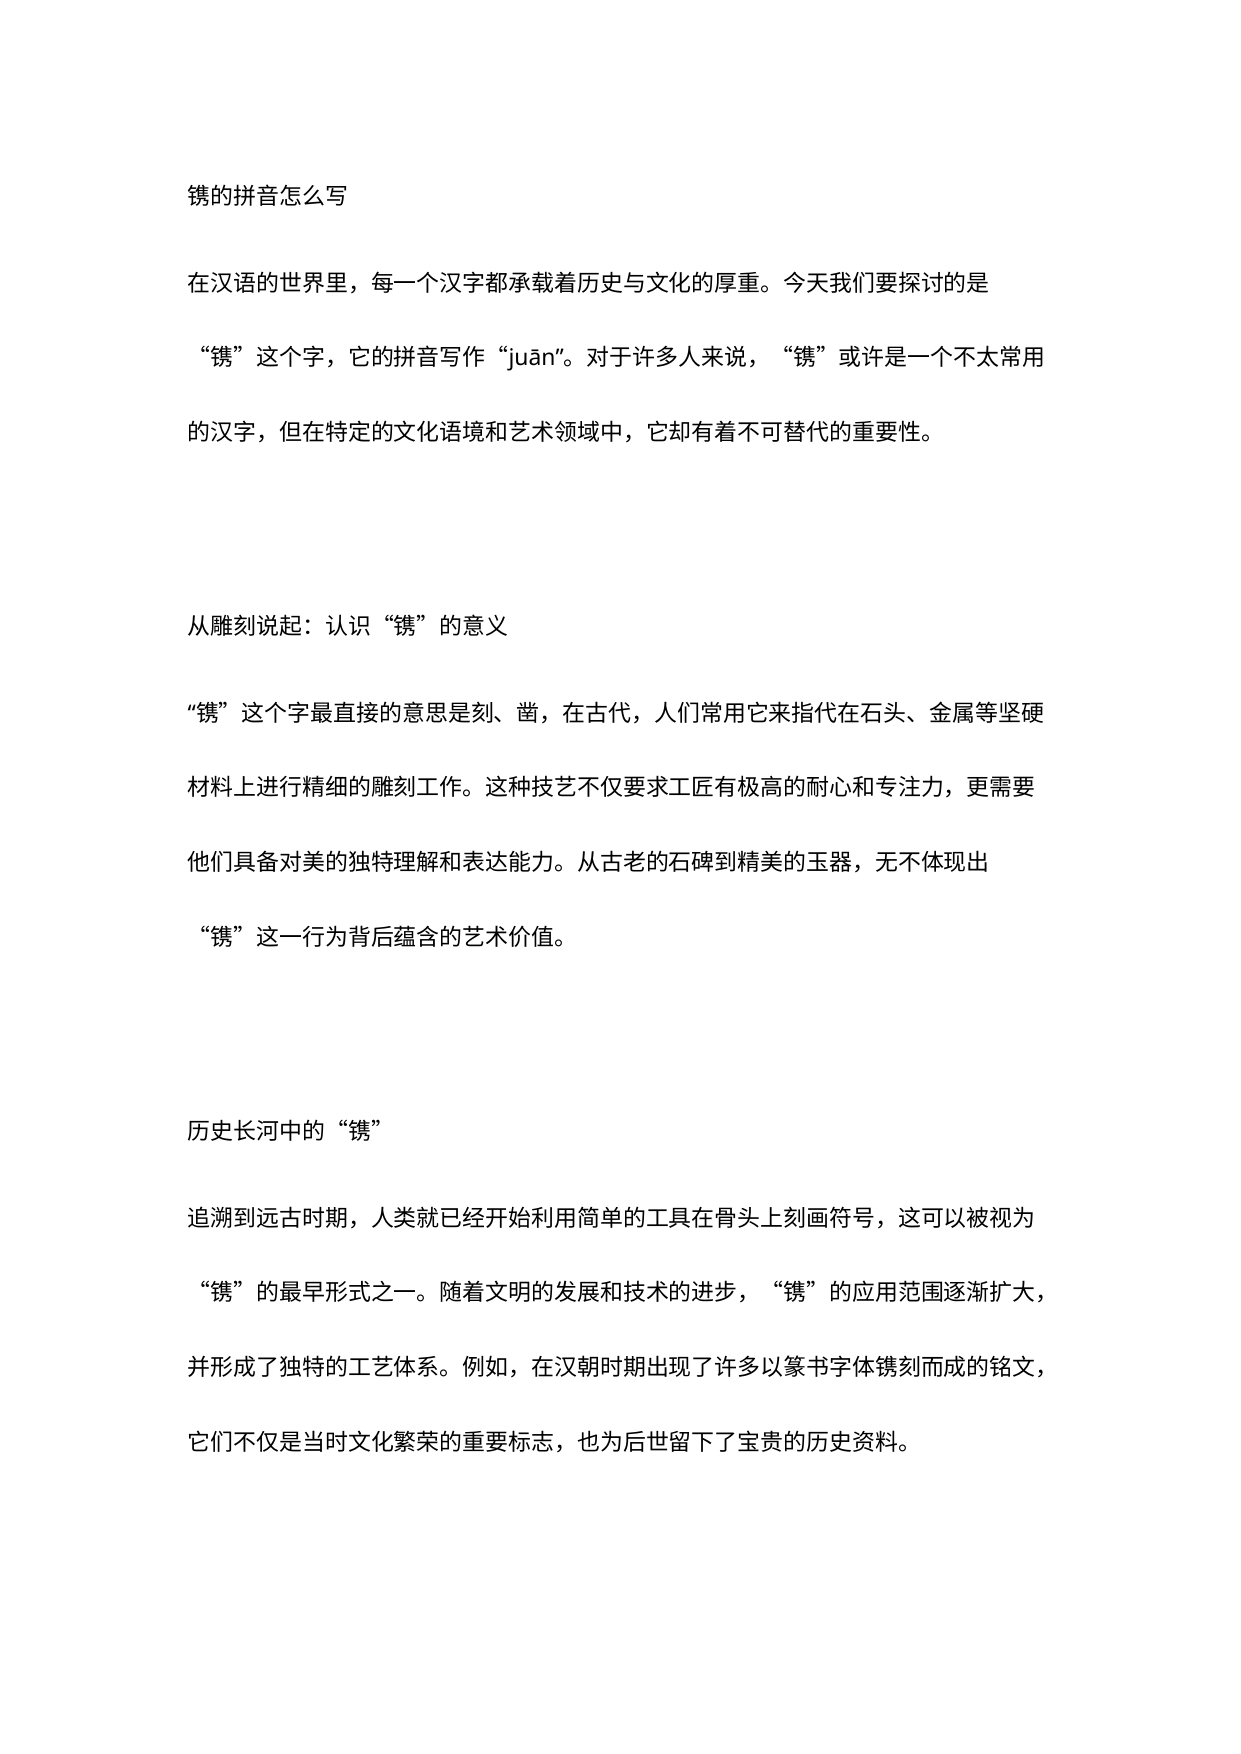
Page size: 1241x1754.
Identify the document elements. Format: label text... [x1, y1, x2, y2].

text 从雕刻说起：认识“镌”的意义 [187, 592, 1053, 657]
text 在汉语的世界里，每一个汉字都承载着历史与文化的厚重。今天我们要探讨的是“镌”这个字，它的拼音写作“juān”。对于许多人来说，“镌”或许是一个不太常用的汉字，但在特定的文化语境和艺术领域中，它却有着不可替代的重要性。 [187, 248, 1053, 463]
text 追溯到远古时期，人类就已经开始利用简单的工具在骨头上刻画符号，这可以被视为“镌”的最早形式之一。随着文明的发展和技术的进步，“镌”的应用范围逐渐扩大，并形成了独特的工艺体系。例如，在汉朝时期出现了许多以篆书字体镌刻而成的铭文，它们不仅是当时文化繁荣的重要标志，也为后世留下了宝贵的历史资料。 [187, 1184, 1053, 1473]
text “镌”这个字最直接的意思是刻、凿，在古代，人们常用它来指代在石头、金属等坚硬材料上进行精细的雕刻工作。这种技艺不仅要求工匠有极高的耐心和专注力，更需要他们具备对美的独特理解和表达能力。从古老的石碑到精美的玉器，无不体现出“镌”这一行为背后蕴含的艺术价值。 [187, 679, 1053, 968]
text 镌的拼音怎么写 [187, 162, 1053, 227]
text 历史长河中的“镌” [187, 1097, 1053, 1162]
